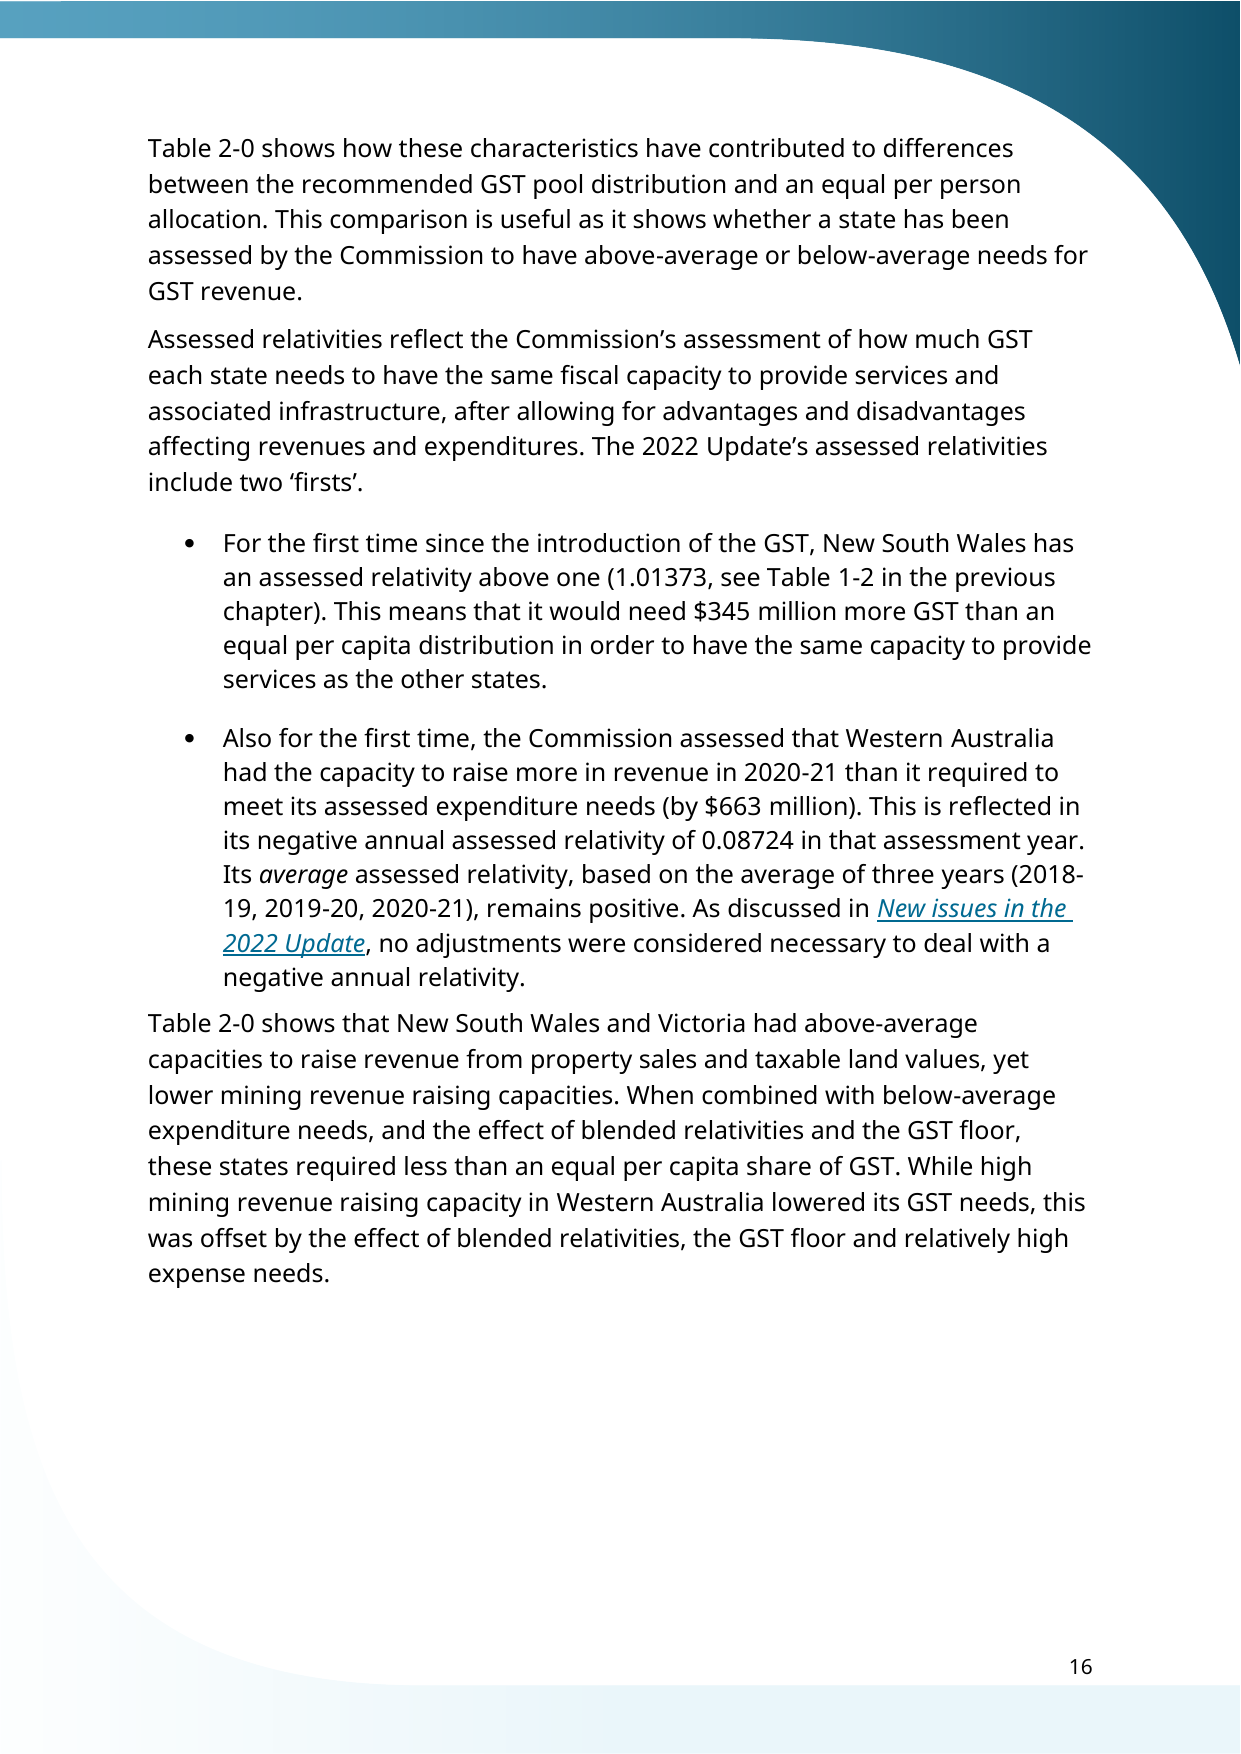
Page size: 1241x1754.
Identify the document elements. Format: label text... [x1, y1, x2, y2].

text Assessed relativities reflect the Commission’s assessment of how much GST each state needs to have the same fiscal capacity to provide services and associated infrastructure, after allowing for advantages and disadvantages affecting revenues and expenditures. The 2022 Update’s assessed relativities include two ‘firsts’. [148, 322, 1092, 499]
text Table 2-1 shows how these characteristics have contributed to differences between the recommended GST pool distribution and an equal per person allocation. This comparison is useful as it shows whether a state has been assessed by the Commission to have above-average or below-average needs for GST revenue. [148, 131, 1092, 308]
text For the first time since the introduction of the GST, New South Wales has an assessed relativity above one (1.01373, see Table 1-2 in the previous chapter). This means that it would need $345 million more GST than an equal per capita distribution in order to have the same capacity to provide services as the other states. [185, 526, 1092, 696]
text Table 2-1 shows that New South Wales and Victoria had above-average capacities to raise revenue from property sales and taxable land values, yet lower mining revenue raising capacities. When combined with below-average expenditure needs, and the effect of blended relativities and the GST floor, these states required less than an equal per capita share of GST. While high mining revenue raising capacity in Western Australia lowered its GST needs, this was offset by the effect of blended relativities, the GST floor and relatively high expense needs. [148, 1006, 1092, 1290]
picture [0, 1, 1240, 1754]
text Also for the first time, the Commission assessed that Western Australia had the capacity to raise more in revenue in 2020-21 than it required to meet its assessed expenditure needs (by $663 million). This is reflected in its negative annual assessed relativity of 0.08724 in that assessment year. Its average assessed relativity, based on the average of three years (2018-19, 2019-20, 2020-21), remains positive. As discussed in New issues in the 2022 Update, no adjustments were considered necessary to deal with a negative annual relativity. [185, 721, 1092, 993]
